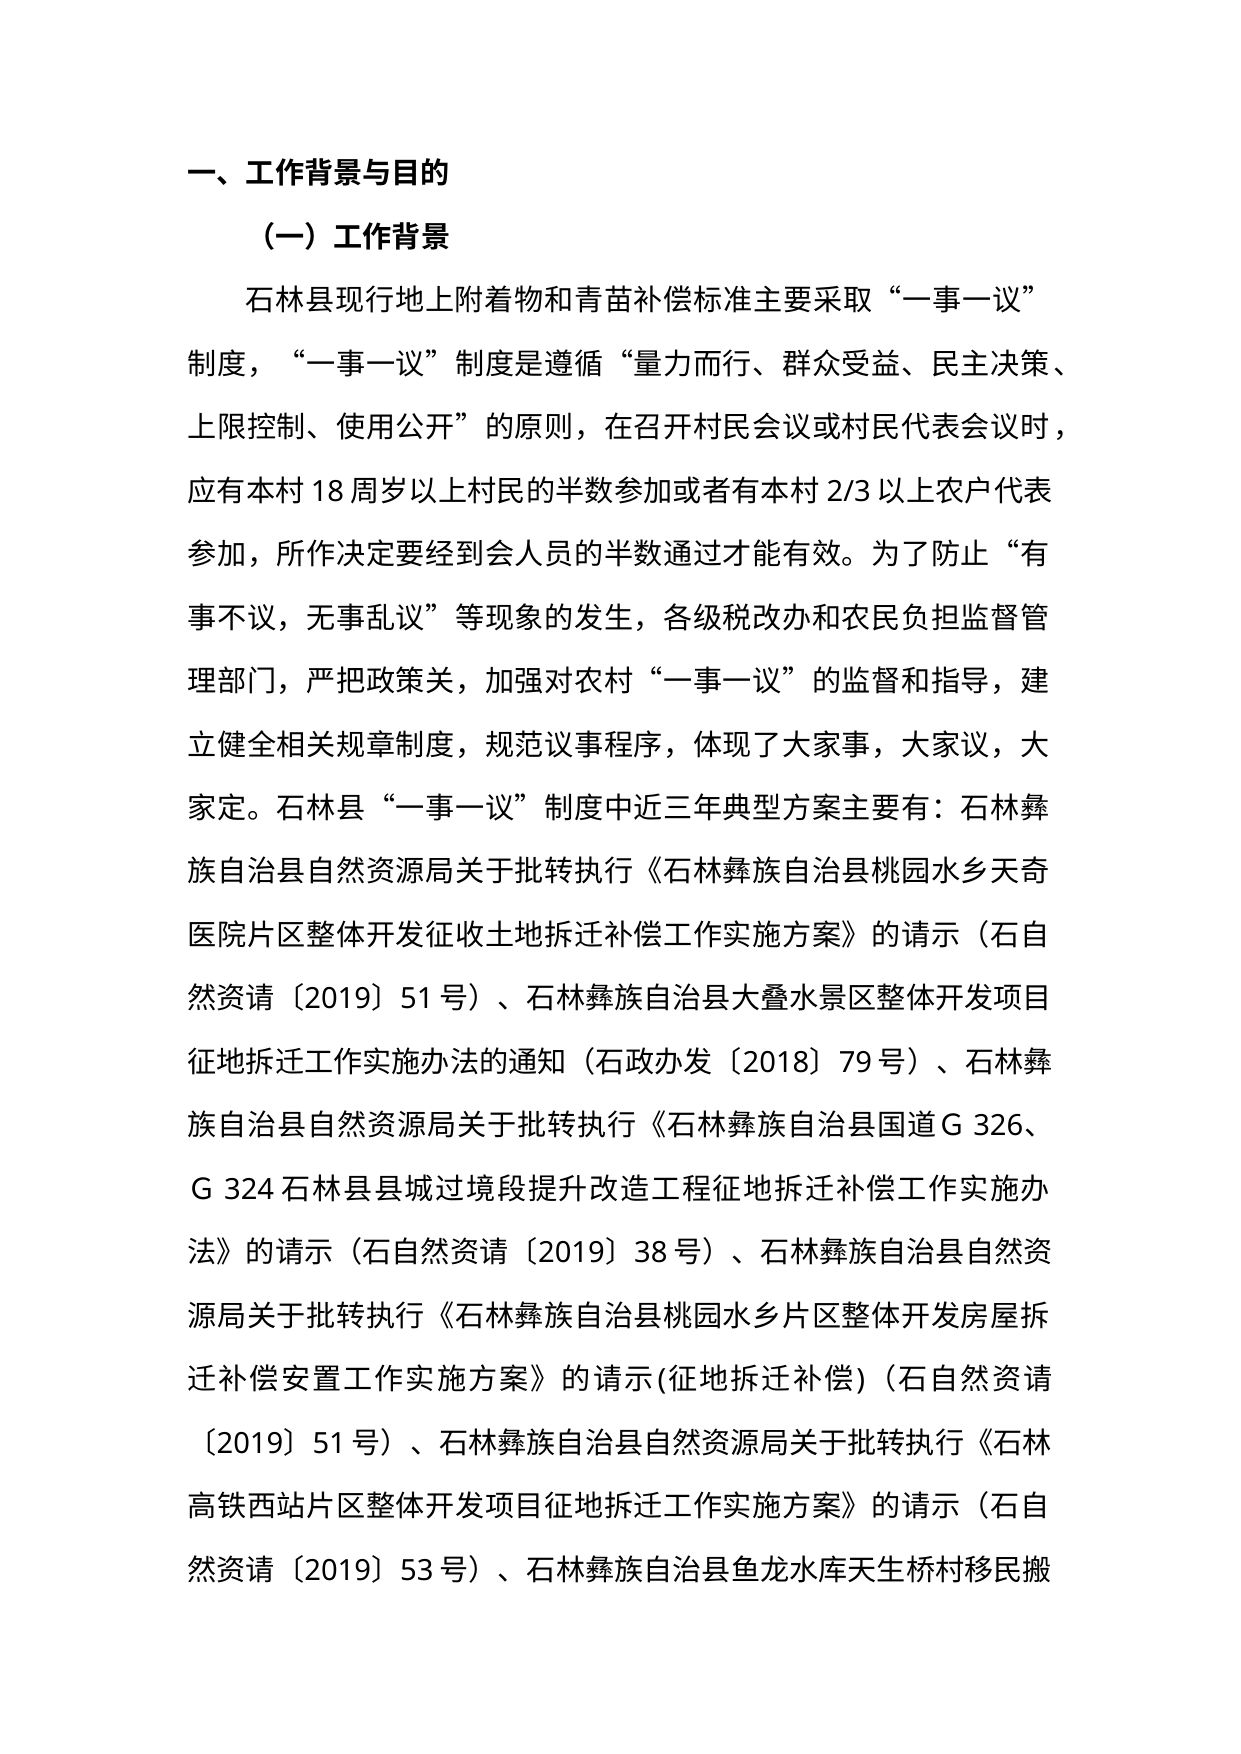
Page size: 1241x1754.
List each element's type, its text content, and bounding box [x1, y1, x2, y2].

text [187, 277, 1053, 1589]
text （一）工作背景 [187, 213, 1053, 256]
text 一、工作背景与目的 [187, 150, 1053, 192]
